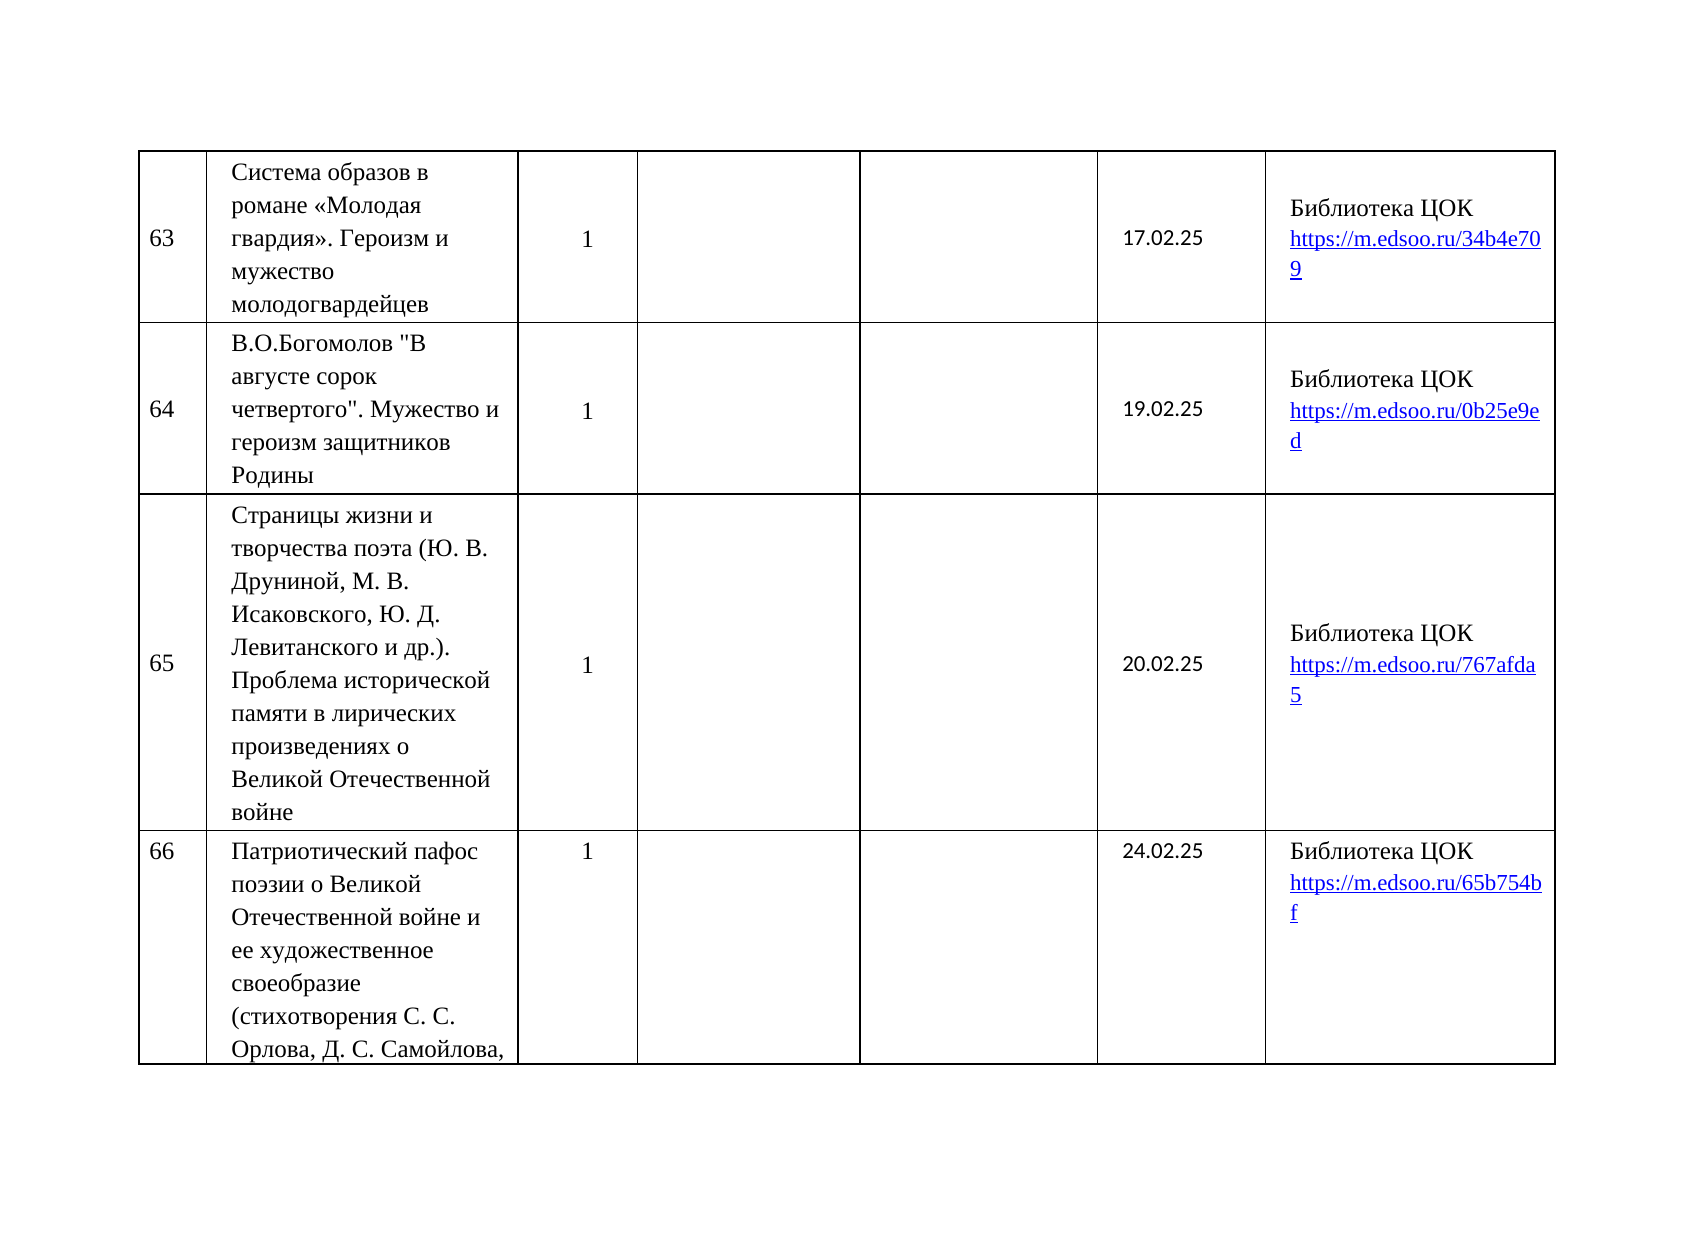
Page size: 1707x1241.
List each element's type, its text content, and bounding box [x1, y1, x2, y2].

table_cell [638, 323, 859, 493]
table_cell 63 [140, 152, 206, 321]
table_cell 20.02.25 [1098, 495, 1265, 829]
table_cell 17.02.25 [1098, 152, 1265, 321]
table_cell Система образов в романе «Молодая гвардия». Героизм и мужество молодогвардейцев [207, 152, 517, 321]
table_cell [1266, 831, 1554, 1063]
table_cell 66 [140, 831, 206, 1063]
table_cell [861, 323, 1097, 493]
table_cell [861, 495, 1097, 829]
table_cell В.О.Богомолов "В августе сорок четвертого". Мужество и героизм защитников Родины [207, 323, 517, 493]
table_cell 1 [519, 495, 637, 829]
table_cell 19.02.25 [1098, 323, 1265, 493]
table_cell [207, 831, 517, 1063]
table_cell Библиотека ЦОК https://m.edsoo.ru/0b25e9ed [1266, 323, 1554, 493]
table_cell [638, 152, 859, 321]
table_cell 24.02.25 [1098, 831, 1265, 1063]
table_cell 65 [140, 495, 206, 829]
table_cell 64 [140, 323, 206, 493]
table_cell Страницы жизни и творчества поэта (Ю. В. Друниной, М. В. Исаковского, Ю. Д. Левитанского и др.). Проблема исторической памяти в лирических произведениях о Великой Отечественной войне [207, 495, 517, 829]
table_cell [638, 495, 859, 829]
table_cell [638, 831, 859, 1063]
table_cell Библиотека ЦОК https://m.edsoo.ru/34b4e709 [1266, 152, 1554, 321]
table_cell 1 [519, 831, 637, 1063]
table_cell 1 [519, 323, 637, 493]
table_cell [861, 831, 1097, 1063]
table_cell [861, 152, 1097, 321]
table_cell 1 [519, 152, 637, 321]
table_cell Библиотека ЦОК https://m.edsoo.ru/767afda5 [1266, 495, 1554, 829]
